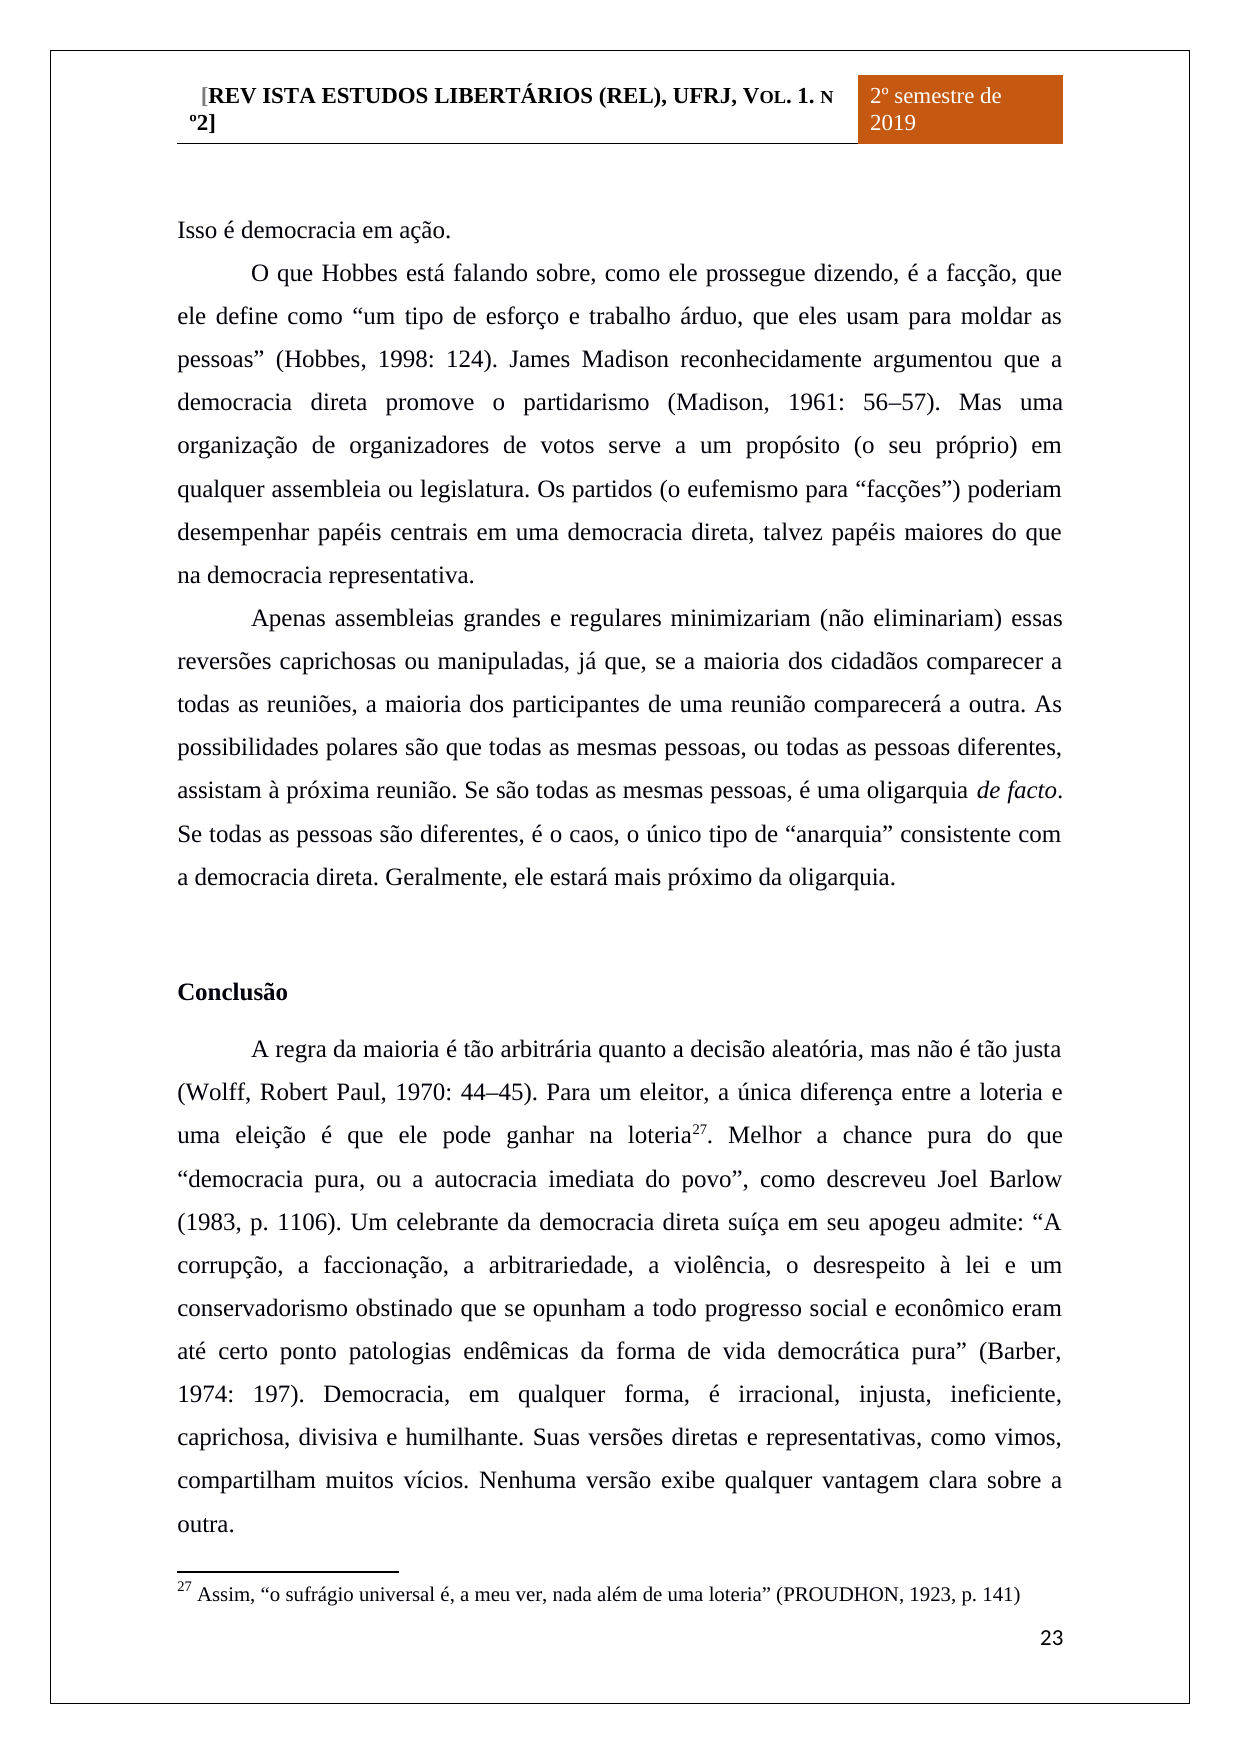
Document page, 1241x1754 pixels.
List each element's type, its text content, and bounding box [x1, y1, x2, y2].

text O que Hobbes está falando sobre, como ele prossegue dizendo, é a facção, que ele define como “um tipo de esforço e trabalho árduo, que eles usam para moldar as pessoas” (Hobbes, 1998: 124). James Madison reconhecidamente argumentou que a democracia direta promove o partidarismo (Madison, 1961: 56–57). Mas uma organização de organizadores de votos serve a um propósito (o seu próprio) em qualquer assembleia ou legislatura. Os partidos (o eufemismo para “facções”) poderiam desempenhar papéis centrais em uma democracia direta, talvez papéis maiores do que na democracia representativa. [177, 258, 1063, 589]
text Apenas assembleias grandes e regulares minimizariam (não eliminariam) essas reversões caprichosas ou manipuladas, já que, se a maioria dos cidadãos comparecer a todas as reuniões, a maioria dos participantes de uma reunião comparecerá a outra. As possibilidades polares são que todas as mesmas pessoas, ou todas as pessoas diferentes, assistam à próxima reunião. Se são todas as mesmas pessoas, é uma oligarquia de facto. Se todas as pessoas são diferentes, é o caos, o único tipo de “anarquia” consistente com a democracia direta. Geralmente, ele estará mais próximo da oligarquia. [177, 603, 1063, 891]
text Conclusão [177, 977, 1063, 1006]
text Isso é democracia em ação. [177, 215, 1063, 244]
text A regra da maioria é tão arbitrária quanto a decisão aleatória, mas não é tão justa (Wolff, Robert Paul, 1970: 44–45). Para um eleitor, a única diferença entre a loteria e uma eleição é que ele pode ganhar na loteria. Melhor a chance pura do que “democracia pura, ou a autocracia imediata do povo”, como descreveu Joel Barlow (1983, p. 1106). Um celebrante da democracia direta suíça em seu apogeu admite: “A corrupção, a faccionação, a arbitrariedade, a violência, o desrespeito à lei e um conservadorismo obstinado que se opunham a todo progresso social e econômico eram até certo ponto patologias endêmicas da forma de vida democrática pura” (Barber, 1974: 197). Democracia, em qualquer forma, é irracional, injusta, ineficiente, caprichosa, divisiva e humilhante. Suas versões diretas e representativas, como vimos, compartilham muitos vícios. Nenhuma versão exibe qualquer vantagem clara sobre a outra. [177, 1034, 1063, 1537]
